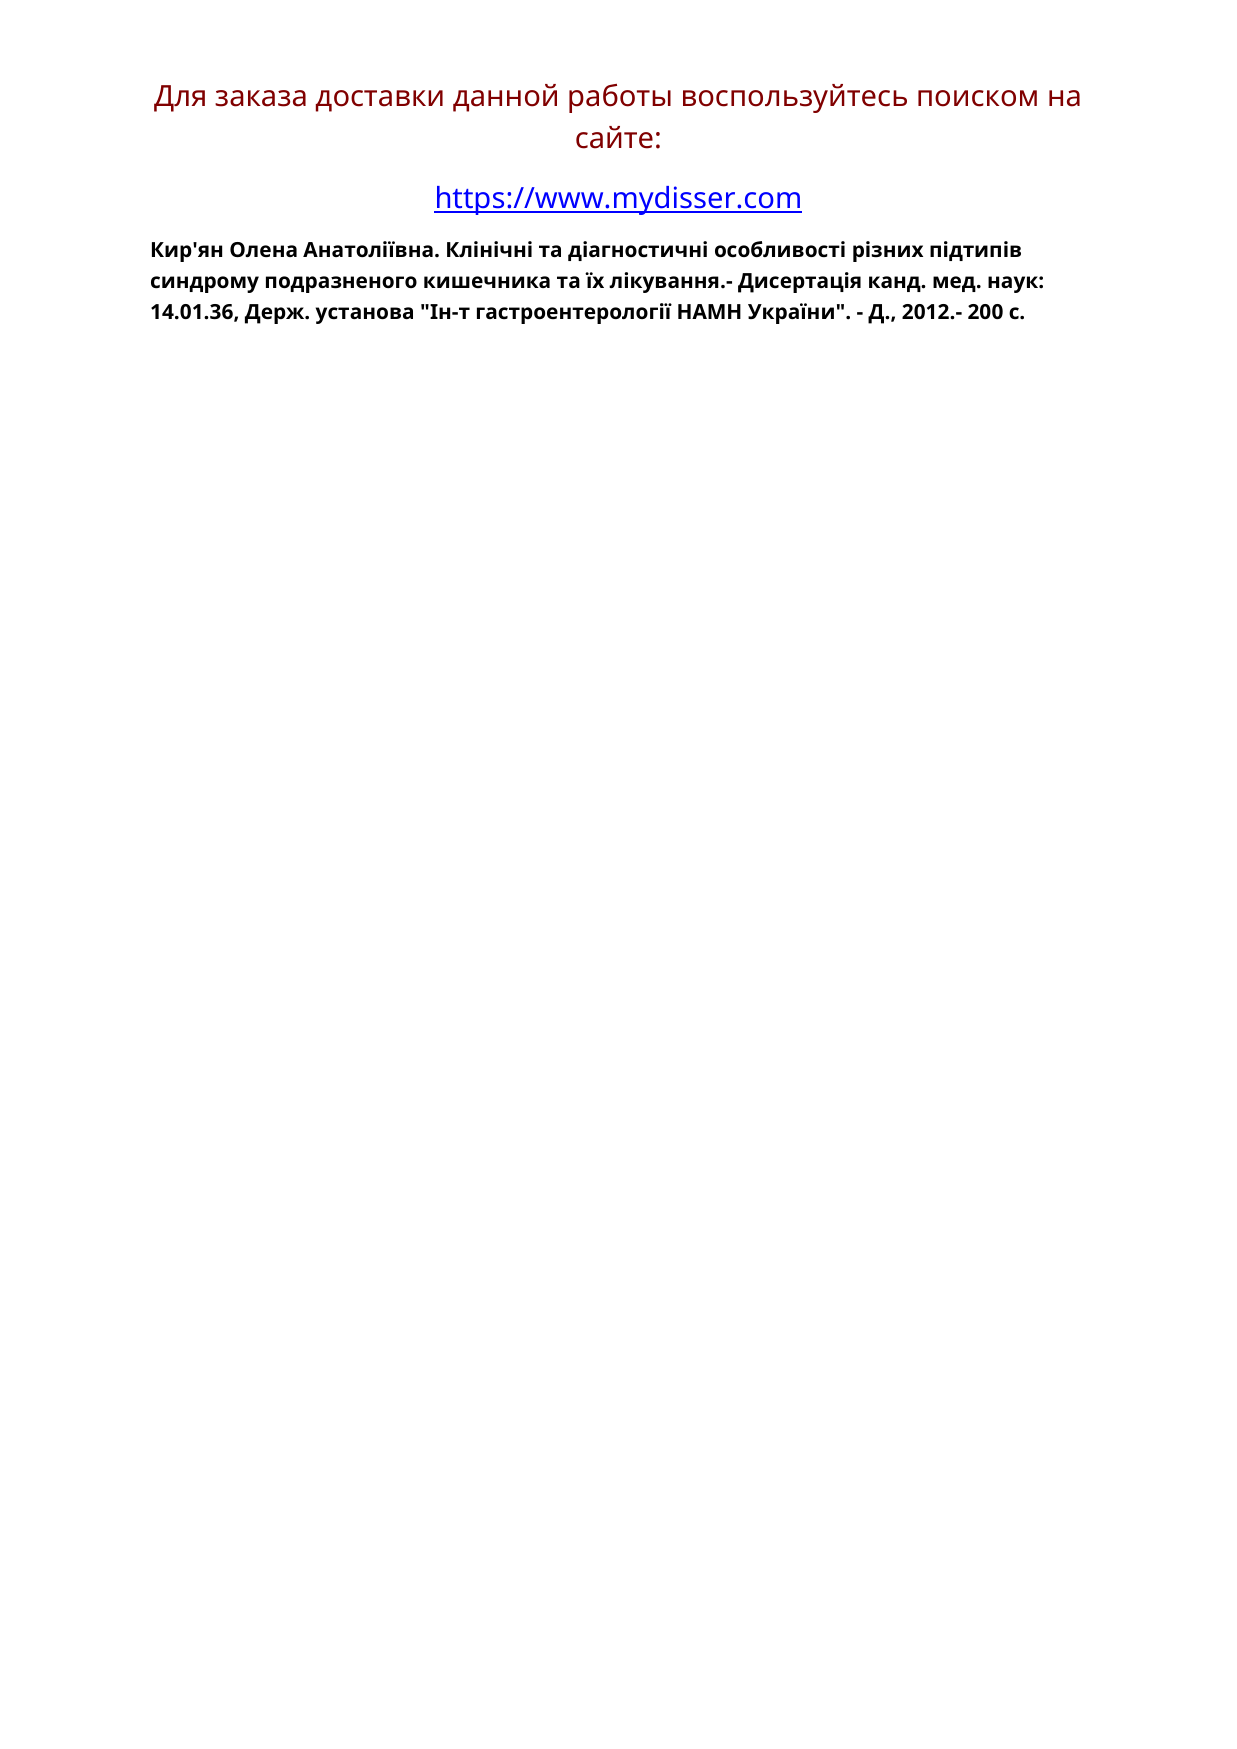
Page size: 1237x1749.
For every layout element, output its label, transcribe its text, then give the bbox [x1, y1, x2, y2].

text Кир'ян Олена Анатоліївна. Клінічні та діагностичні особливості різних підтипів синдрому подразненого кишечника та їх лікування.- Дисертація канд. мед. наук: 14.01.36, Держ. установа "Ін-т гастроентерології НАМН України". - Д., 2012.- 200 с. [150, 236, 1086, 325]
